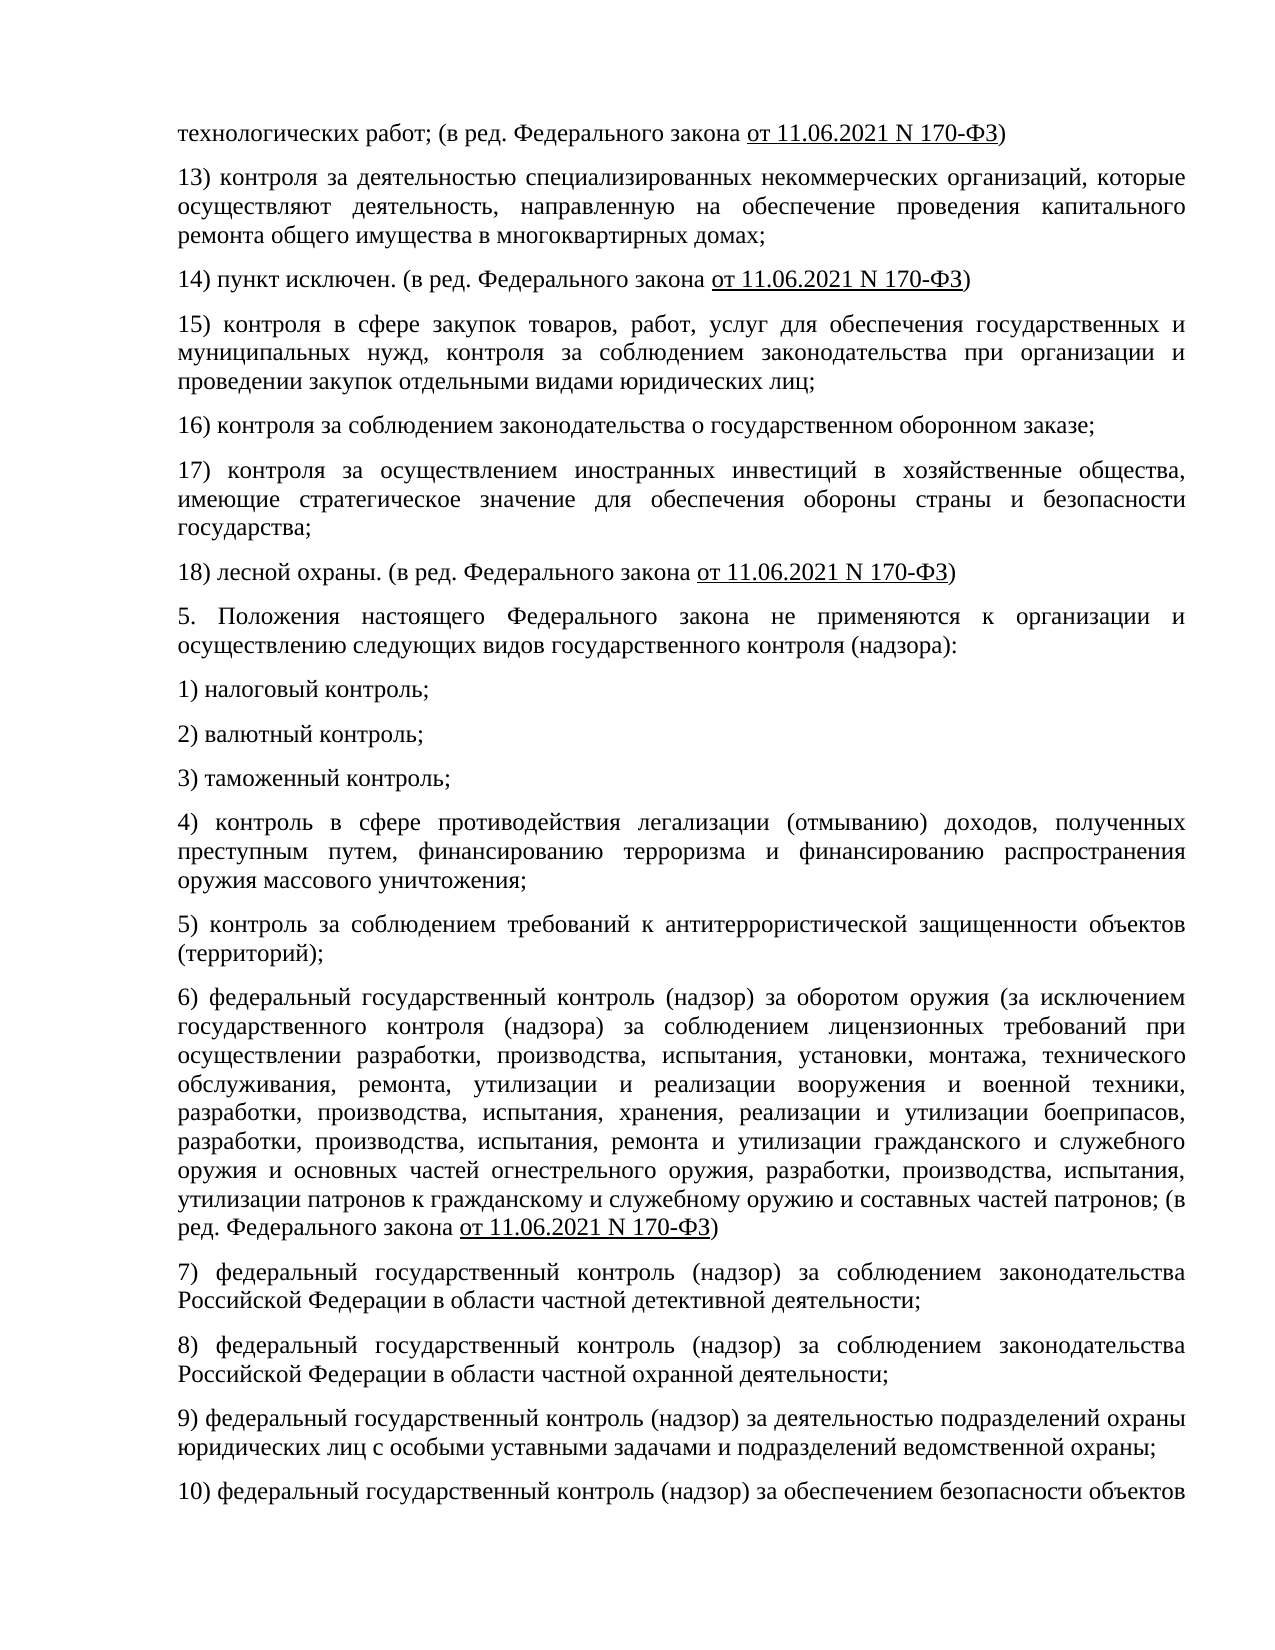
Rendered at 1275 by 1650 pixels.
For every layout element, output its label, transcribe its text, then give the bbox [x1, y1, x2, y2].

text 18) лесной охраны. (в ред. Федерального закона от 11.06.2021 N 170-ФЗ) [177, 557, 1186, 586]
text 8) федеральный государственный контроль (надзор) за соблюдением законодательства Российской Федерации в области частной охранной деятельности; [177, 1330, 1186, 1387]
text 16) контроля за соблюдением законодательства о государственном оборонном заказе; [177, 411, 1186, 439]
text 5. Положения настоящего Федерального закона не применяются к организации и осуществлению следующих видов государственного контроля (надзора): [177, 601, 1186, 659]
text 6) федеральный государственный контроль (надзор) за оборотом оружия (за исключением государственного контроля (надзора) за соблюдением лицензионных требований при осуществлении разработки, производства, испытания, установки, монтажа, технического обслуживания, ремонта, утилизации и реализации вооружения и военной техники, разработки, производства, испытания, хранения, реализации и утилизации боеприпасов, разработки, производства, испытания, ремонта и утилизации гражданского и служебного оружия и основных частей огнестрельного оружия, разработки, производства, испытания, утилизации патронов к гражданскому и служебному оружию и составных частей патронов; (в ред. Федерального закона от 11.06.2021 N 170-ФЗ) [177, 982, 1186, 1241]
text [177, 1476, 1186, 1505]
text 3) таможенный контроль; [177, 763, 1186, 792]
text 17) контроля за осуществлением иностранных инвестиций в хозяйственные общества, имеющие стратегическое значение для обеспечения обороны страны и безопасности государства; [177, 455, 1186, 541]
text 2) валютный контроль; [177, 719, 1186, 747]
text 15) контроля в сфере закупок товаров, работ, услуг для обеспечения государственных и муниципальных нужд, контроля за соблюдением законодательства при организации и проведении закупок отдельными видами юридических лиц; [177, 309, 1186, 395]
text 13) контроля за деятельностью специализированных некоммерческих организаций, которые осуществляют деятельность, направленную на обеспечение проведения капитального ремонта общего имущества в многоквартирных домах; [177, 162, 1186, 249]
text 5) контроль за соблюдением требований к антитеррористической защищенности объектов (территорий); [177, 909, 1186, 967]
text 1) налоговый контроль; [177, 674, 1186, 703]
text 9) федеральный государственный контроль (надзор) за деятельностью подразделений охраны юридических лиц с особыми уставными задачами и подразделений ведомственной охраны; [177, 1403, 1186, 1461]
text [177, 118, 1186, 147]
text 14) пункт исключен. (в ред. Федерального закона от 11.06.2021 N 170-ФЗ) [177, 264, 1186, 293]
text 4) контроль в сфере противодействия легализации (отмыванию) доходов, полученных преступным путем, финансированию терроризма и финансированию распространения оружия массового уничтожения; [177, 807, 1186, 894]
text 7) федеральный государственный контроль (надзор) за соблюдением законодательства Российской Федерации в области частной детективной деятельности; [177, 1257, 1186, 1314]
